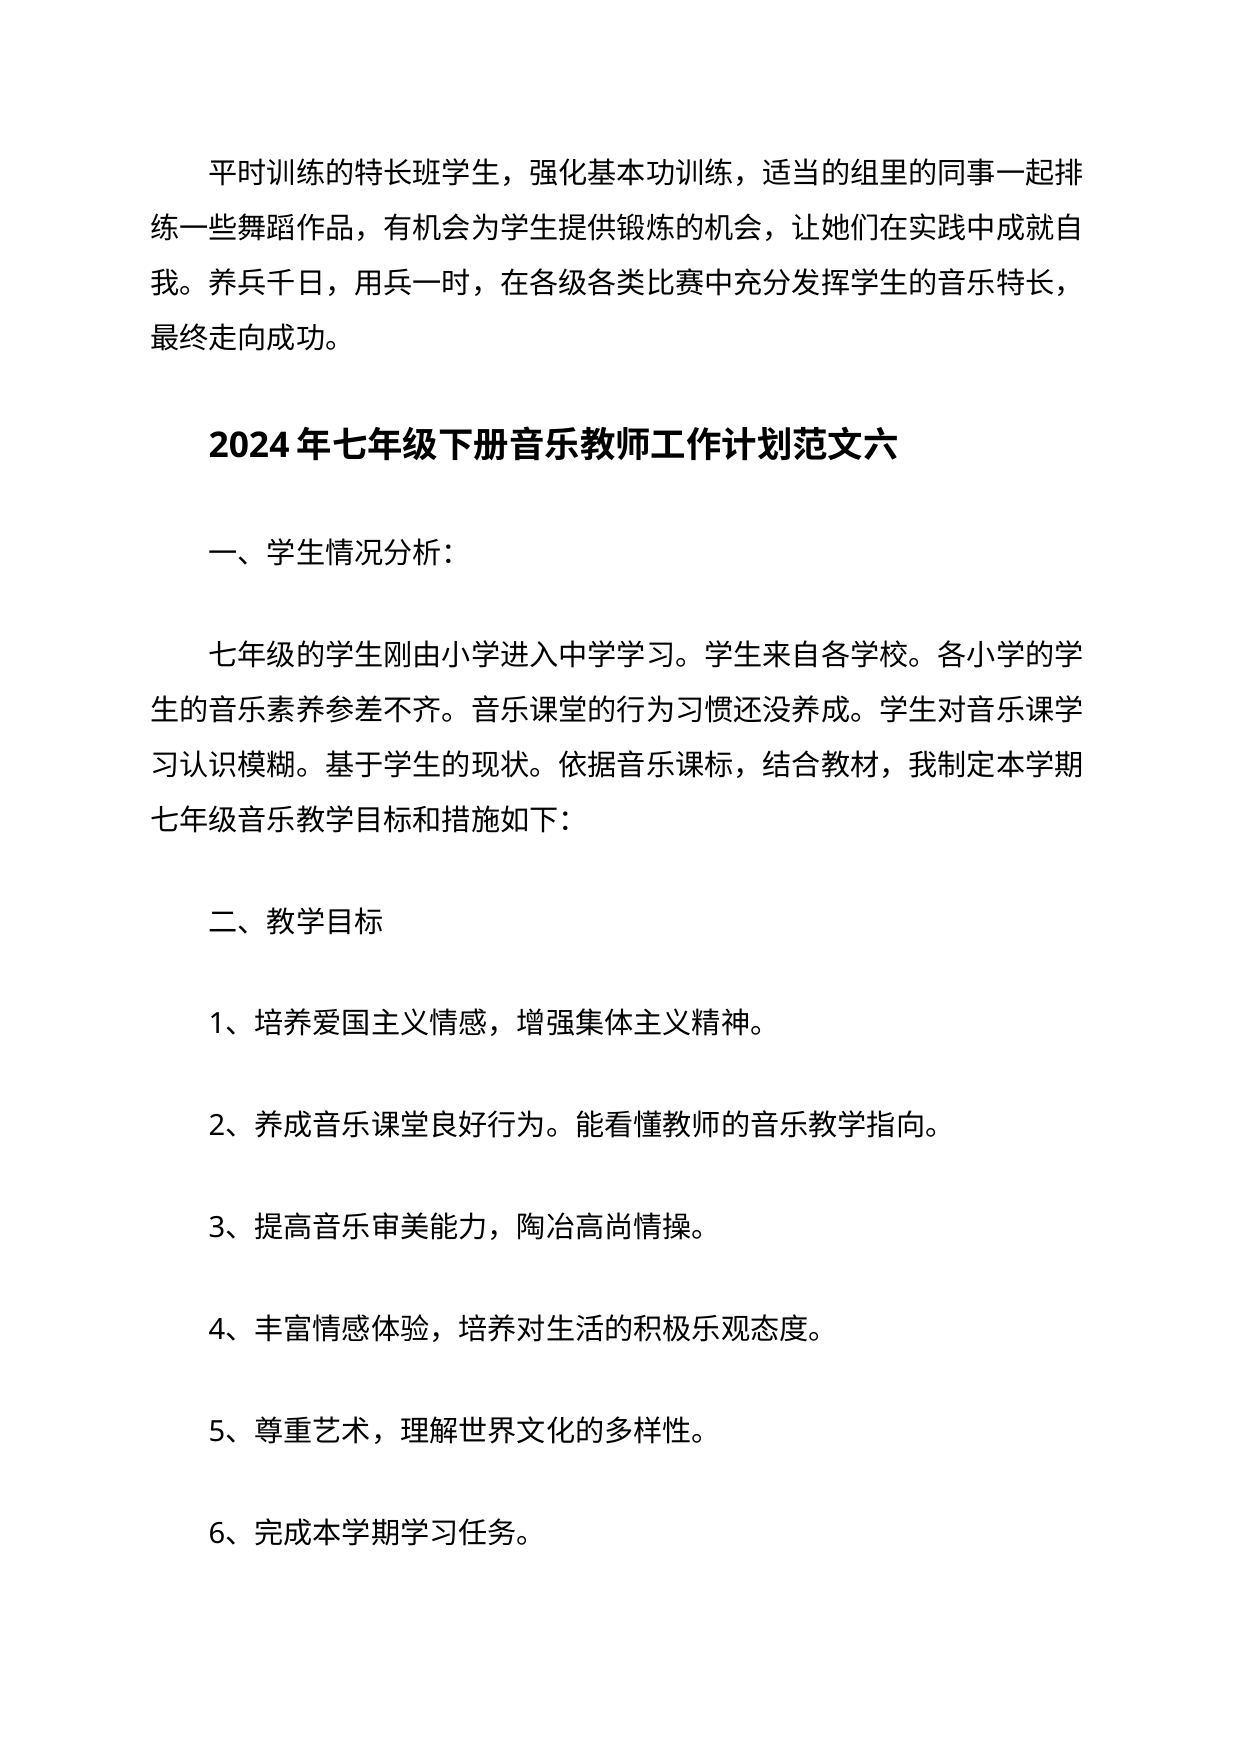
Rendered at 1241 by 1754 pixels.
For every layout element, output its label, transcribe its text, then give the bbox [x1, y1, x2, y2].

text 6、完成本学期学习任务。 [150, 1510, 1090, 1552]
text 2、养成音乐课堂良好行为。能看懂教师的音乐教学指向。 [150, 1102, 1090, 1144]
text 2024年七年级下册音乐教师工作计划范文六 [150, 416, 1090, 468]
text 3、提高音乐审美能力，陶冶高尚情操。 [150, 1204, 1090, 1246]
text 平时训练的特长班学生，强化基本功训练，适当的组里的同事一起排练一些舞蹈作品，有机会为学生提供锻炼的机会，让她们在实践中成就自我。养兵千日，用兵一时，在各级各类比赛中充分发挥学生的音乐特长，最终走向成功。 [150, 150, 1090, 357]
text 1、培养爱国主义情感，增强集体主义精神。 [150, 1000, 1090, 1042]
text 二、教学目标 [150, 898, 1090, 941]
text 5、尊重艺术，理解世界文化的多样性。 [150, 1408, 1090, 1450]
text 一、学生情况分析： [150, 530, 1090, 572]
text 七年级的学生刚由小学进入中学学习。学生来自各学校。各小学的学生的音乐素养参差不齐。音乐课堂的行为习惯还没养成。学生对音乐课学习认识模糊。基于学生的现状。依据音乐课标，结合教材，我制定本学期七年级音乐教学目标和措施如下： [150, 632, 1090, 839]
text 4、丰富情感体验，培养对生活的积极乐观态度。 [150, 1306, 1090, 1348]
